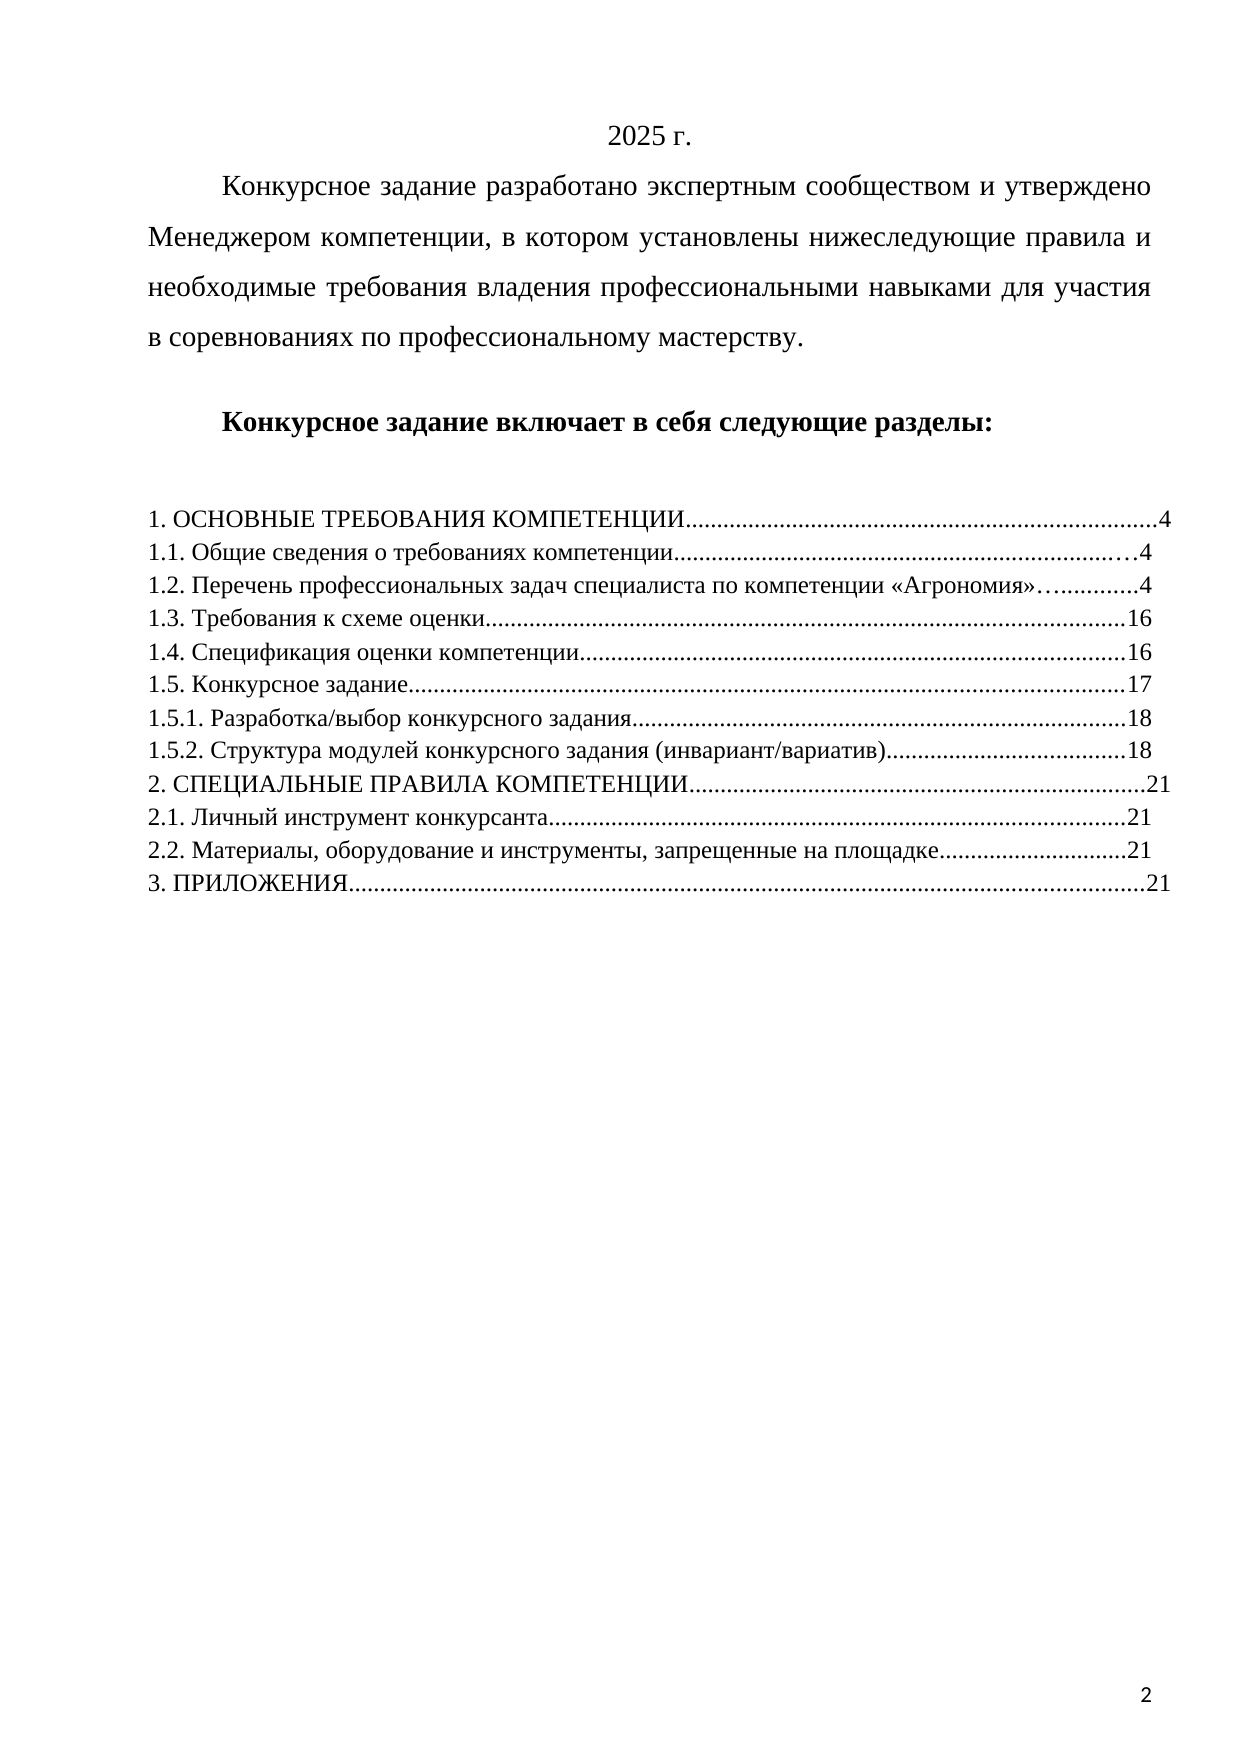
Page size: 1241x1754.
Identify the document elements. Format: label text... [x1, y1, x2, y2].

text 1.1. Общие сведения о требованиях компетенции …4 [148, 537, 1152, 566]
text 1.5.1. Разработка/выбор конкурсного задания 18 [148, 703, 1152, 731]
text 1.5. Конкурсное задание 17 [148, 669, 1152, 698]
text 2025 г. [148, 118, 1152, 152]
text 1.2. Перечень профессиональных задач специалиста по компетенции «Агрономия»….. 4 [148, 571, 1152, 599]
list Конкурсное задание включает в себя следующие разделы: [148, 404, 1152, 437]
text 2. СПЕЦИАЛЬНЫЕ ПРАВИЛА КОМПЕТЕНЦИИ 21 [148, 769, 1152, 797]
text 2.2. Материалы, оборудование и инструменты, запрещенные на площадке 21 [148, 835, 1152, 863]
text 3. ПРИЛОЖЕНИЯ 21 [148, 868, 1152, 896]
text 1.4. Спецификация оценки компетенции 16 [148, 637, 1152, 665]
text Конкурсное задание разработано экспертным сообществом и утверждено Менеджером компетенции, в котором установлены нижеследующие правила и необходимые требования владения профессиональными навыками для участия в соревнованиях по профессиональному мастерству. [148, 168, 1152, 353]
text 2.1. Личный инструмент конкурсанта 21 [148, 802, 1152, 830]
text 1. ОСНОВНЫЕ ТРЕБОВАНИЯ КОМПЕТЕНЦИИ 4 [148, 504, 1152, 533]
text 1.3. Требования к схеме оценки 16 [148, 603, 1152, 632]
text 1.5.2. Структура модулей конкурсного задания (инвариант/вариатив) 18 [148, 736, 1152, 764]
